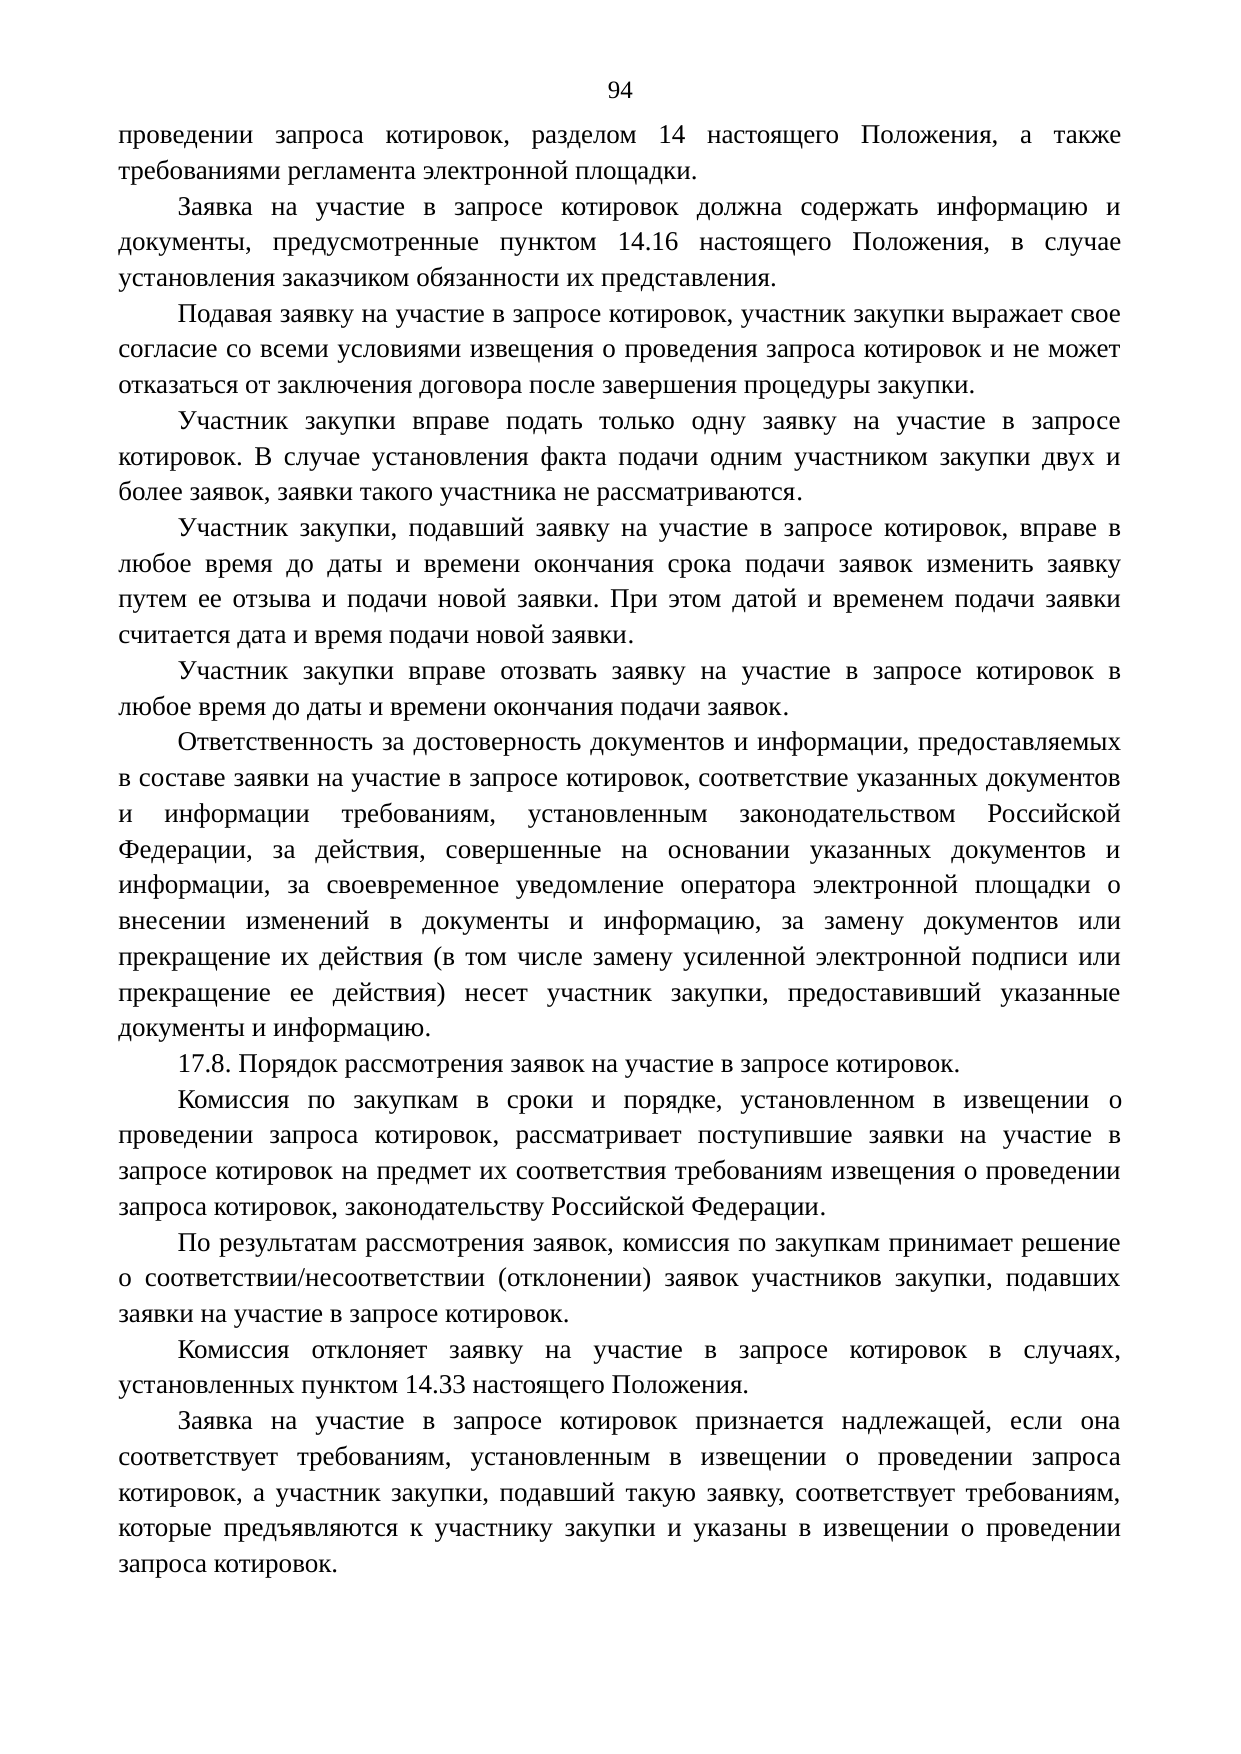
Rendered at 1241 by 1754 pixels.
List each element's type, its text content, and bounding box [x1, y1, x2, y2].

text Участник закупки вправе отозвать заявку на участие в запросе котировок в любое время до даты и времени окончания подачи заявок. [118, 654, 1122, 721]
text Комиссия по закупкам в сроки и порядке, установленном в извещении о проведении запроса котировок, рассматривает поступившие заявки на участие в запросе котировок на предмет их соответствия требованиям извещения о проведении запроса котировок, законодательству Российской Федерации. [118, 1083, 1122, 1221]
text Участник закупки, подавший заявку на участие в запросе котировок, вправе в любое время до даты и времени окончания срока подачи заявок изменить заявку путем ее отзыва и подачи новой заявки. При этом датой и временем подачи заявки считается дата и время подачи новой заявки. [118, 511, 1122, 649]
text Ответственность за достоверность документов и информации, предоставляемых в составе заявки на участие в запросе котировок, соответствие указанных документов и информации требованиям, установленным законодательством Российской Федерации, за действия, совершенные на основании указанных документов и информации, за своевременное уведомление оператора электронной площадки о внесении изменений в документы и информацию, за замену документов или прекращение их действия (в том числе замену усиленной электронной подписи или прекращение ее действия) несет участник закупки, предоставивший указанные документы и информацию. [118, 726, 1122, 1042]
text Заявка на участие в запросе котировок признается надлежащей, если она соответствует требованиям, установленным в извещении о проведении запроса котировок, а участник закупки, подавший такую заявку, соответствует требованиям, которые предъявляются к участнику закупки и указаны в извещении о проведении запроса котировок. [118, 1404, 1122, 1578]
text Участник закупки вправе подать только одну заявку на участие в запросе котировок. В случае установления факта подачи одним участником закупки двух и более заявок, заявки такого участника не рассматриваются. [118, 404, 1122, 507]
text Подавая заявку на участие в запросе котировок, участник закупки выражает свое согласие со всеми условиями извещения о проведения запроса котировок и не может отказаться от заключения договора после завершения процедуры закупки. [118, 297, 1122, 399]
text Комиссия отклоняет заявку на участие в запросе котировок в случаях, установленных пунктом 14.33 настоящего Положения. [118, 1333, 1122, 1400]
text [118, 118, 1122, 185]
text Заявка на участие в запросе котировок должна содержать информацию и документы, предусмотренные пунктом 14.16 настоящего Положения, в случае установления заказчиком обязанности их представления. [118, 189, 1122, 292]
text По результатам рассмотрения заявок, комиссия по закупкам принимает решение о соответствии/несоответствии (отклонении) заявок участников закупки, подавших заявки на участие в запросе котировок. [118, 1226, 1122, 1328]
text 17.8. Порядок рассмотрения заявок на участие в запросе котировок. [118, 1047, 1122, 1078]
